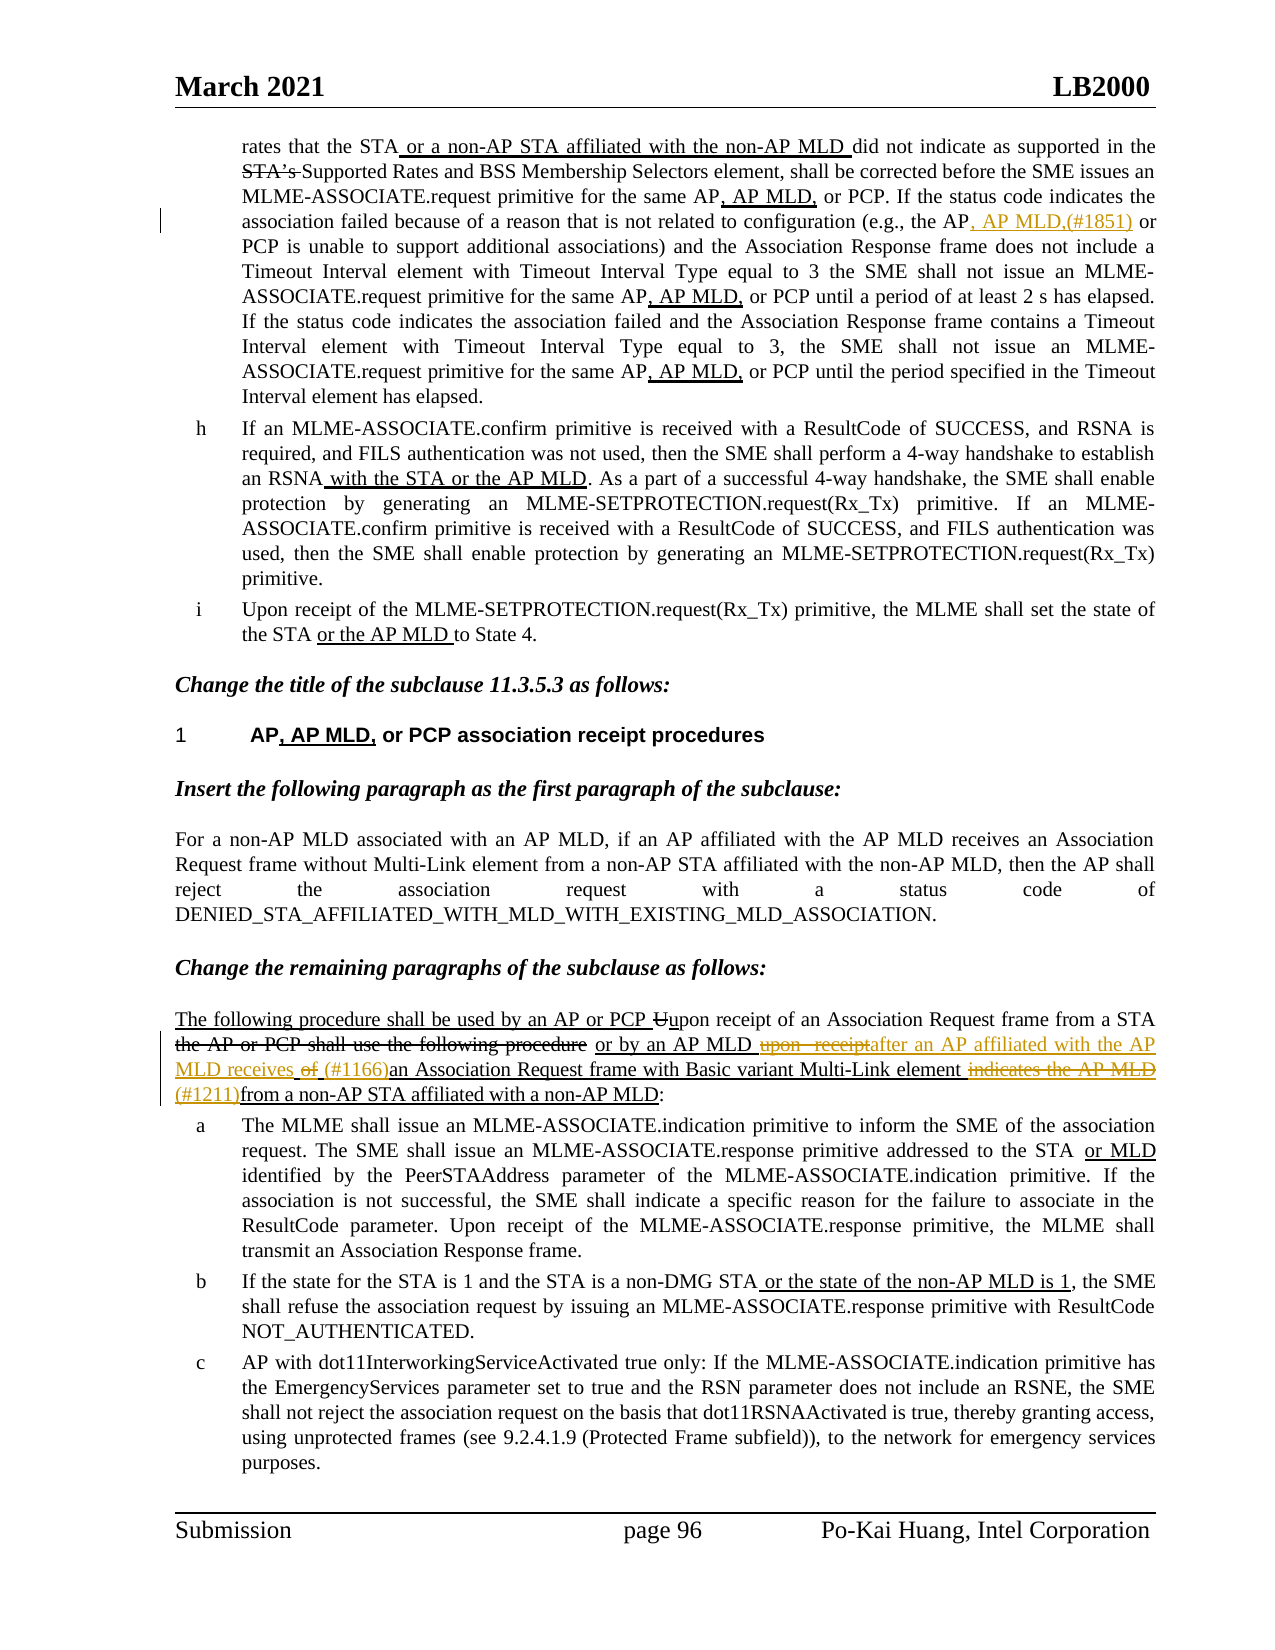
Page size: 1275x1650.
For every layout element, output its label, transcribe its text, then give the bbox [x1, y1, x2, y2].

list AP with dot11InterworkingServiceActivated true only: If the MLME-ASSOCIATE.indication primitive has the EmergencyServices parameter set to true and the RSN parameter does not include an RSNE, the SME shall not reject the association request on the basis that dot11RSNAActivated is true, thereby granting access, using unprotected frames (see 9.2.4.1.9 (Protected Frame subfield)), to the network for emergency services purposes. [196, 1349, 1156, 1474]
text The following procedure shall be used by an AP or PCP Uupon receipt of an Association Request frame from a STA the AP or PCP shall use the following procedure or by an AP MLD an Association Request frame with Basic variant Multi-Link element from a non-AP STA affiliated with a non-AP MLD: [175, 1079, 1156, 1106]
text Change the remaining paragraphs of the subclause as follows: [175, 953, 1156, 981]
list If an MLME-ASSOCIATE.confirm primitive is received with a ResultCode of SUCCESS, and RSNA is required, and FILS authentication was not used, then the SME shall perform a 4-way handshake to establish an RSNA with the STA or the AP MLD. As a part of a successful 4-way handshake, the SME shall enable protection by generating an MLME-SETPROTECTION.request(Rx_Tx) primitive. If an MLME-ASSOCIATE.confirm primitive is received with a ResultCode of SUCCESS, and FILS authentication was used, then the SME shall enable protection by generating an MLME-SETPROTECTION.request(Rx_Tx) primitive. [196, 414, 1156, 589]
list Upon receipt of the MLME-SETPROTECTION.request(Rx_Tx) primitive, the MLME shall set the state of the STA or the AP MLD to State 4. [196, 596, 1156, 646]
text The following procedure shall be used by an AP or PCP Uupon receipt of an Association Request frame from a STA the AP or PCP shall use the following procedure or by an AP MLD an Association Request frame with Basic variant Multi-Link element from a non-AP STA affiliated with a non-AP MLD: [175, 1006, 1156, 1078]
list If the state for the STA is 1 and the STA is a non-DMG STA or the state of the non-AP MLD is 1, the SME shall refuse the association request by issuing an MLME-ASSOCIATE.response primitive with ResultCode NOT_AUTHENTICATED. [196, 1268, 1156, 1343]
text For a non-AP MLD associated with an AP MLD, if an AP affiliated with the AP MLD receives an Association Request frame without Multi-Link element from a non-AP STA affiliated with the non-AP MLD, then the AP shall reject the association request with a status code of DENIED_STA_AFFILIATED_WITH_MLD_WITH_EXISTING_MLD_ASSOCIATION. [175, 826, 1156, 926]
list The MLME shall issue an MLME-ASSOCIATE.indication primitive to inform the SME of the association request. The SME shall issue an MLME-ASSOCIATE.response primitive addressed to the STA or MLD identified by the PeerSTAAddress parameter of the MLME-ASSOCIATE.indication primitive. If the association is not successful, the SME shall indicate a specific reason for the failure to associate in the ResultCode parameter. Upon receipt of the MLME-ASSOCIATE.response primitive, the MLME shall transmit an Association Response frame. [196, 1112, 1156, 1262]
text Insert the following paragraph as the first paragraph of the subclause: [175, 774, 1156, 801]
text Change the title of the subclause 11.3.5.3 as follows: [175, 671, 1156, 697]
list AP, AP MLD, or PCP association receipt procedures [175, 722, 1156, 747]
